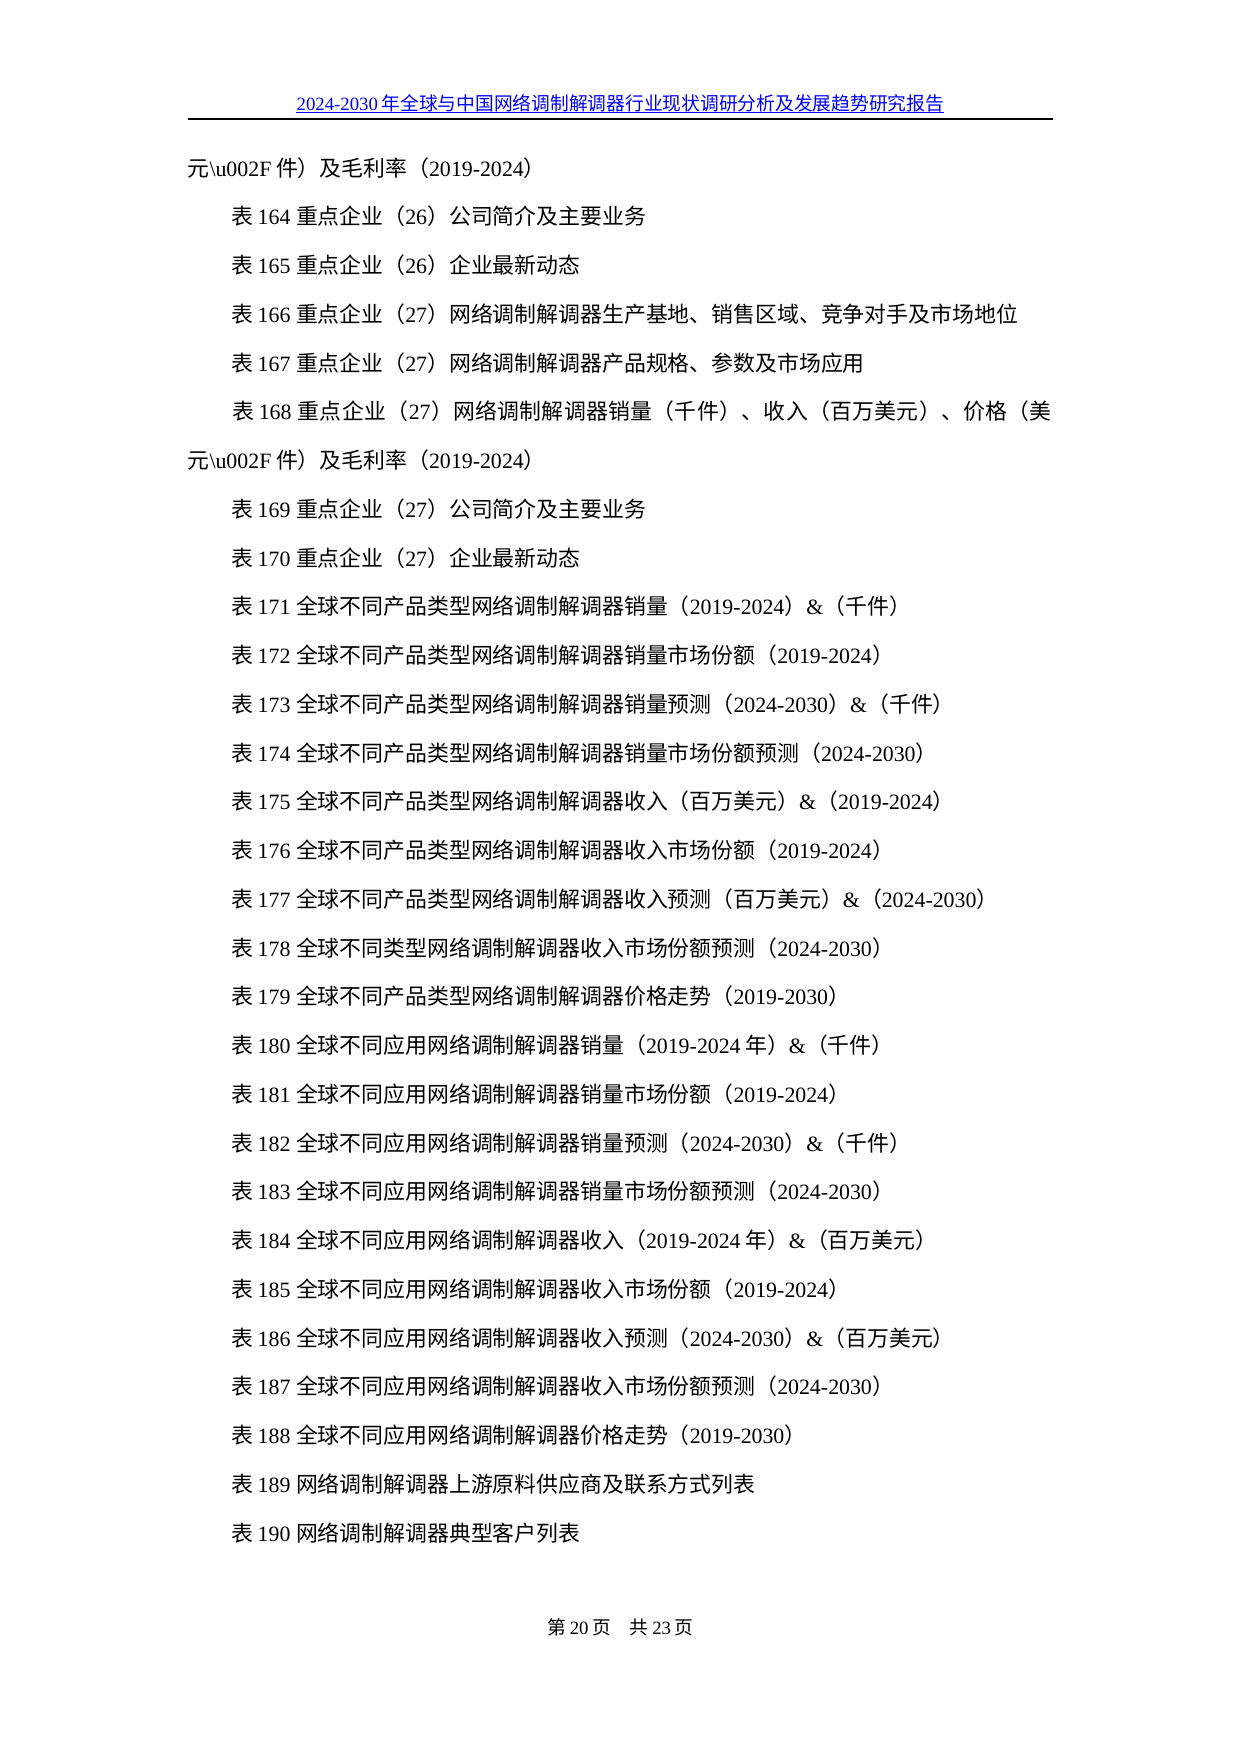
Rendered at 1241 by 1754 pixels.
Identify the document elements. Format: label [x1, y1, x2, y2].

text [187, 150, 1053, 1548]
